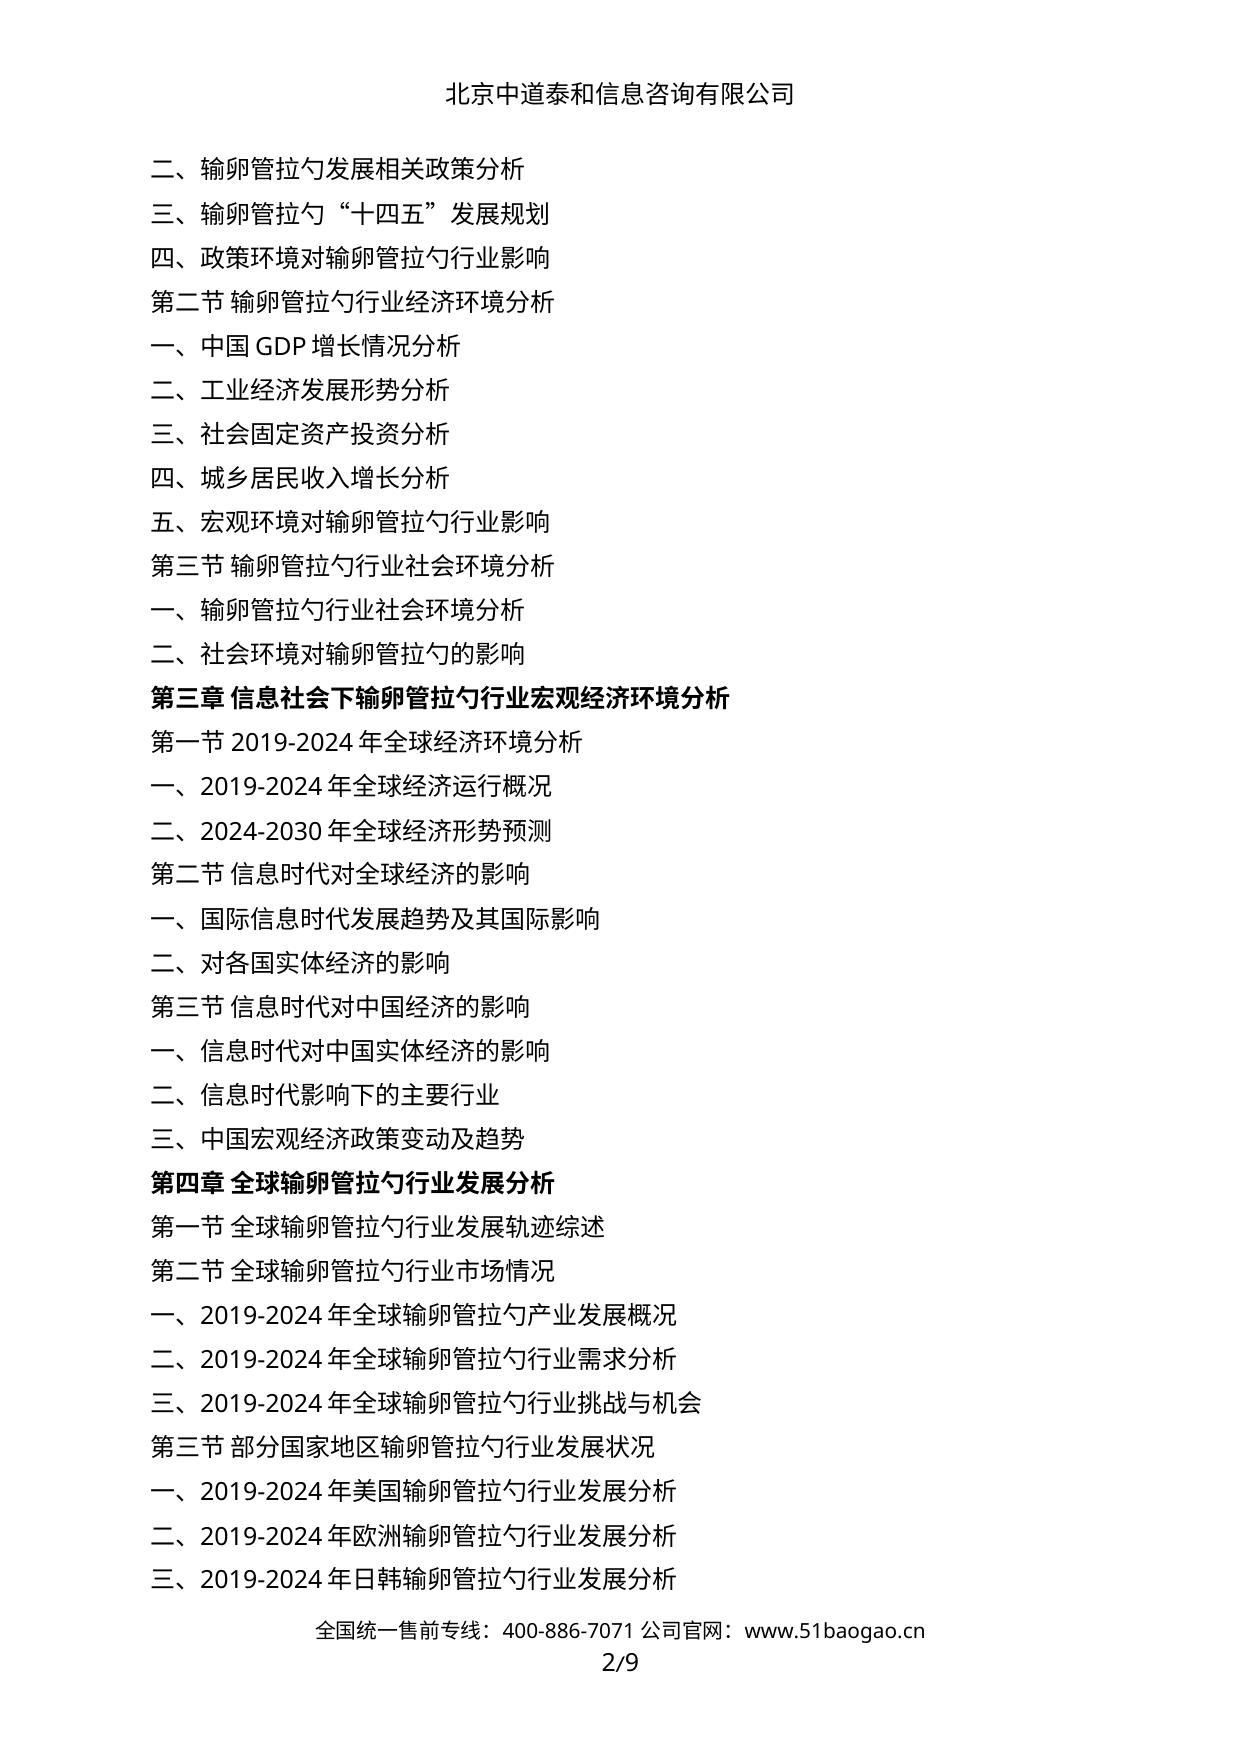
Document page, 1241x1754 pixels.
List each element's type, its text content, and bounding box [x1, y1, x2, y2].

text 二、对各国实体经济的影响 [150, 943, 1090, 979]
text 第四章 全球输卵管拉勺行业发展分析 [150, 1163, 1090, 1200]
text 三、2019-2024年全球输卵管拉勺行业挑战与机会 [150, 1384, 1090, 1420]
text 第三节 部分国家地区输卵管拉勺行业发展状况 [150, 1428, 1090, 1464]
text 第一节 全球输卵管拉勺行业发展轨迹综述 [150, 1207, 1090, 1244]
text 二、2019-2024年全球输卵管拉勺行业需求分析 [150, 1340, 1090, 1376]
text 二、工业经济发展形势分析 [150, 370, 1090, 407]
text 三、中国宏观经济政策变动及趋势 [150, 1119, 1090, 1156]
text 二、2024-2030年全球经济形势预测 [150, 811, 1090, 847]
text 一、2019-2024年全球输卵管拉勺产业发展概况 [150, 1296, 1090, 1332]
text 二、信息时代影响下的主要行业 [150, 1075, 1090, 1112]
text 一、信息时代对中国实体经济的影响 [150, 1031, 1090, 1067]
text 三、输卵管拉勺“十四五”发展规划 [150, 194, 1090, 230]
text 第一节 2019-2024年全球经济环境分析 [150, 723, 1090, 759]
text 二、社会环境对输卵管拉勺的影响 [150, 635, 1090, 671]
text 第二节 输卵管拉勺行业经济环境分析 [150, 282, 1090, 318]
text 二、输卵管拉勺发展相关政策分析 [150, 150, 1090, 186]
text 第三节 输卵管拉勺行业社会环境分析 [150, 547, 1090, 583]
text 第二节 信息时代对全球经济的影响 [150, 855, 1090, 891]
text 四、城乡居民收入增长分析 [150, 458, 1090, 495]
text 一、2019-2024年全球经济运行概况 [150, 767, 1090, 803]
text 三、社会固定资产投资分析 [150, 414, 1090, 451]
text 三、2019-2024年日韩输卵管拉勺行业发展分析 [150, 1560, 1090, 1596]
text 一、国际信息时代发展趋势及其国际影响 [150, 899, 1090, 935]
text 第二节 全球输卵管拉勺行业市场情况 [150, 1252, 1090, 1288]
text 第三章 信息社会下输卵管拉勺行业宏观经济环境分析 [150, 679, 1090, 715]
text 一、2019-2024年美国输卵管拉勺行业发展分析 [150, 1472, 1090, 1508]
text 一、中国GDP增长情况分析 [150, 326, 1090, 362]
text 第三节 信息时代对中国经济的影响 [150, 987, 1090, 1023]
text 五、宏观环境对输卵管拉勺行业影响 [150, 502, 1090, 539]
text 二、2019-2024年欧洲输卵管拉勺行业发展分析 [150, 1516, 1090, 1552]
text 一、输卵管拉勺行业社会环境分析 [150, 591, 1090, 627]
text 四、政策环境对输卵管拉勺行业影响 [150, 238, 1090, 274]
